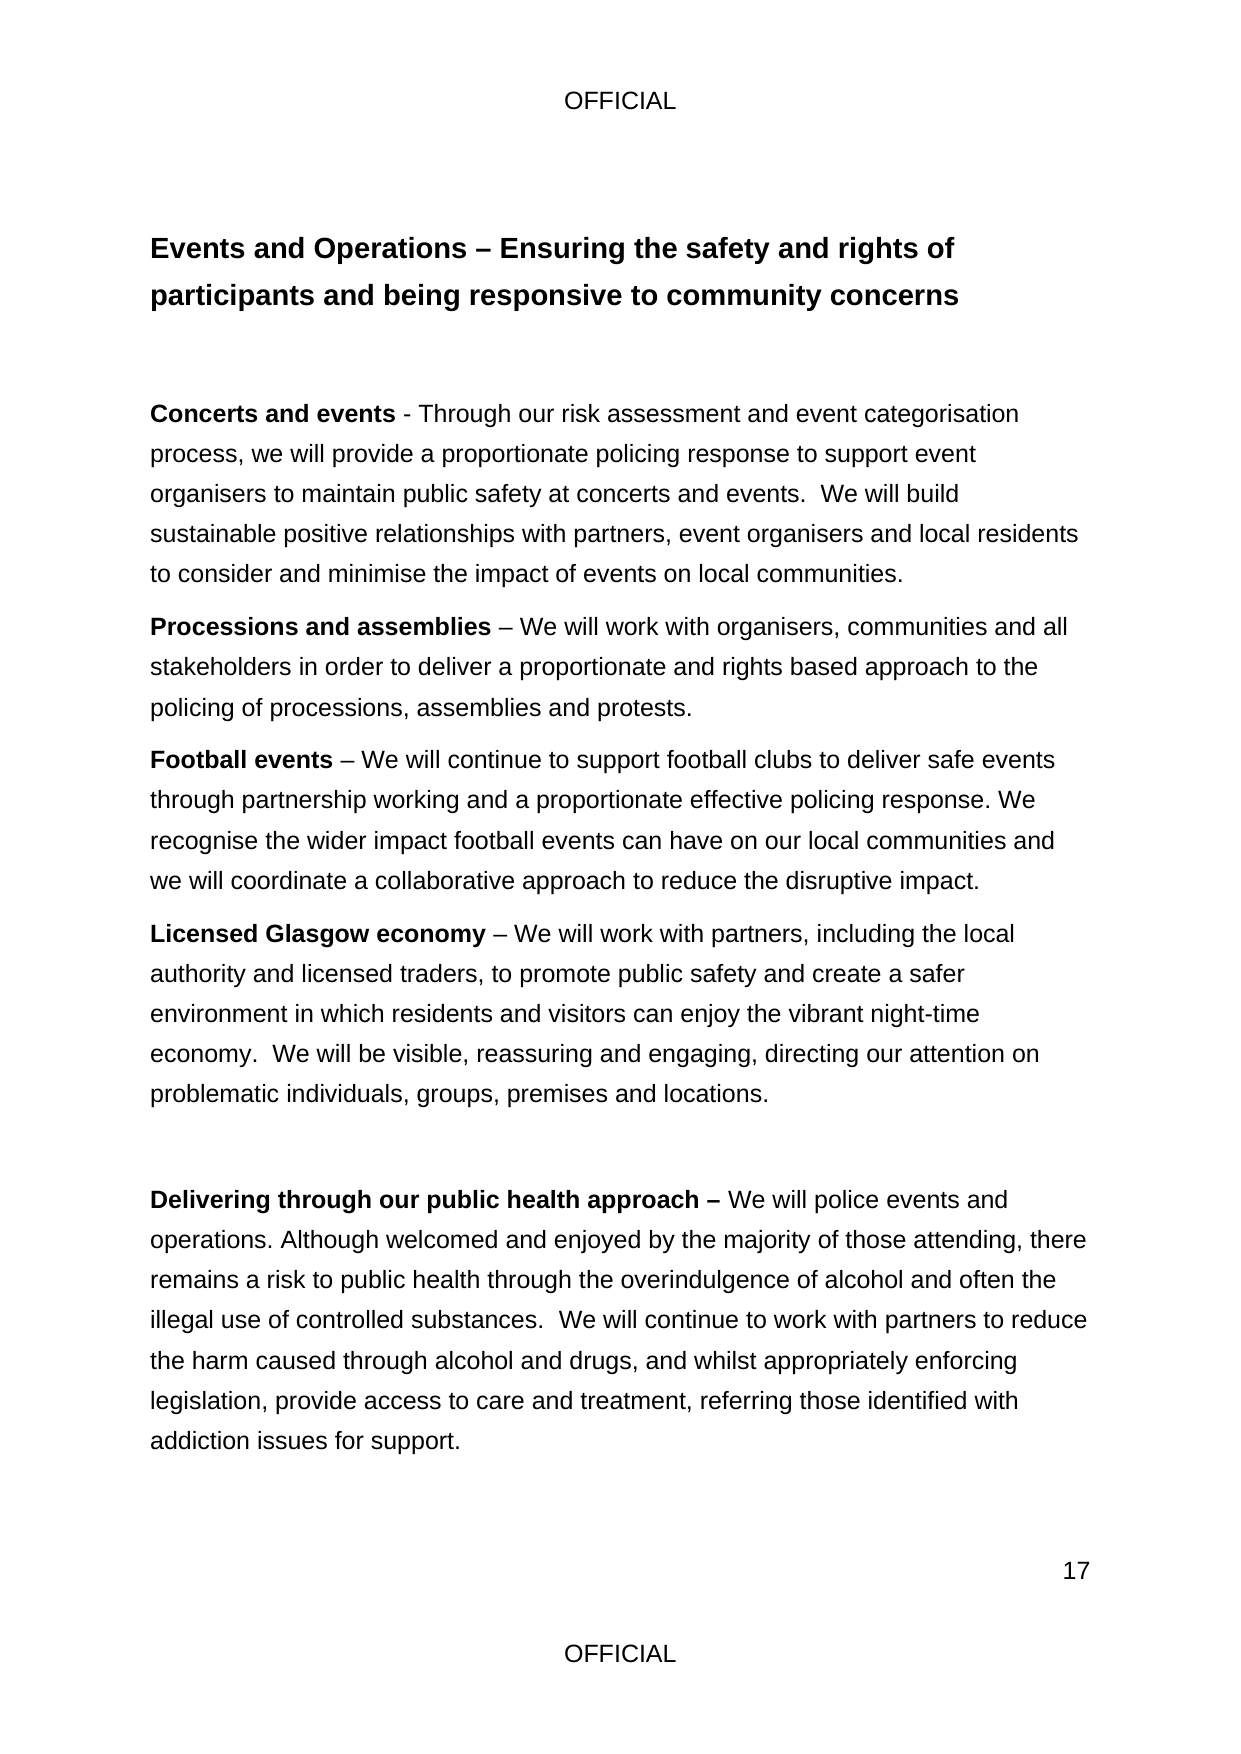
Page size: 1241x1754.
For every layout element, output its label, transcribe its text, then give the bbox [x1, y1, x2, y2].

text Processions and assemblies – We will work with organisers, communities and all stakeholders in order to deliver a proportionate and rights based approach to the policing of processions, assemblies and protests. [150, 612, 1090, 721]
text Licensed Glasgow economy – We will work with partners, including the local authority and licensed traders, to promote public safety and create a safer environment in which residents and visitors can enjoy the vibrant night-time economy. We will be visible, reassuring and engaging, directing our attention on problematic individuals, groups, premises and locations. [150, 919, 1090, 1108]
text Football events – We will continue to support football clubs to deliver safe events through partnership working and a proportionate effective policing response. We recognise the wider impact football events can have on our local communities and we will coordinate a collaborative approach to reduce the disruptive impact. [150, 745, 1090, 895]
text Delivering through our public health approach – We will police events and operations. Although welcomed and enjoyed by the majority of those attending, there remains a risk to public health through the overindulgence of alcohol and often the illegal use of controlled substances. We will continue to work with partners to reduce the harm caused through alcohol and drugs, and whilst appropriately enforcing legislation, provide access to care and treatment, referring those identified with addiction issues for support. [150, 1185, 1090, 1455]
subtitle Events and Operations – Ensuring the safety and rights of participants and being responsive to community concerns [150, 231, 1090, 312]
text Concerts and events - Through our risk assessment and event categorisation process, we will provide a proportionate policing response to support event organisers to maintain public safety at concerts and events. We will build sustainable positive relationships with partners, event organisers and local residents to consider and minimise the impact of events on local communities. [150, 399, 1090, 588]
